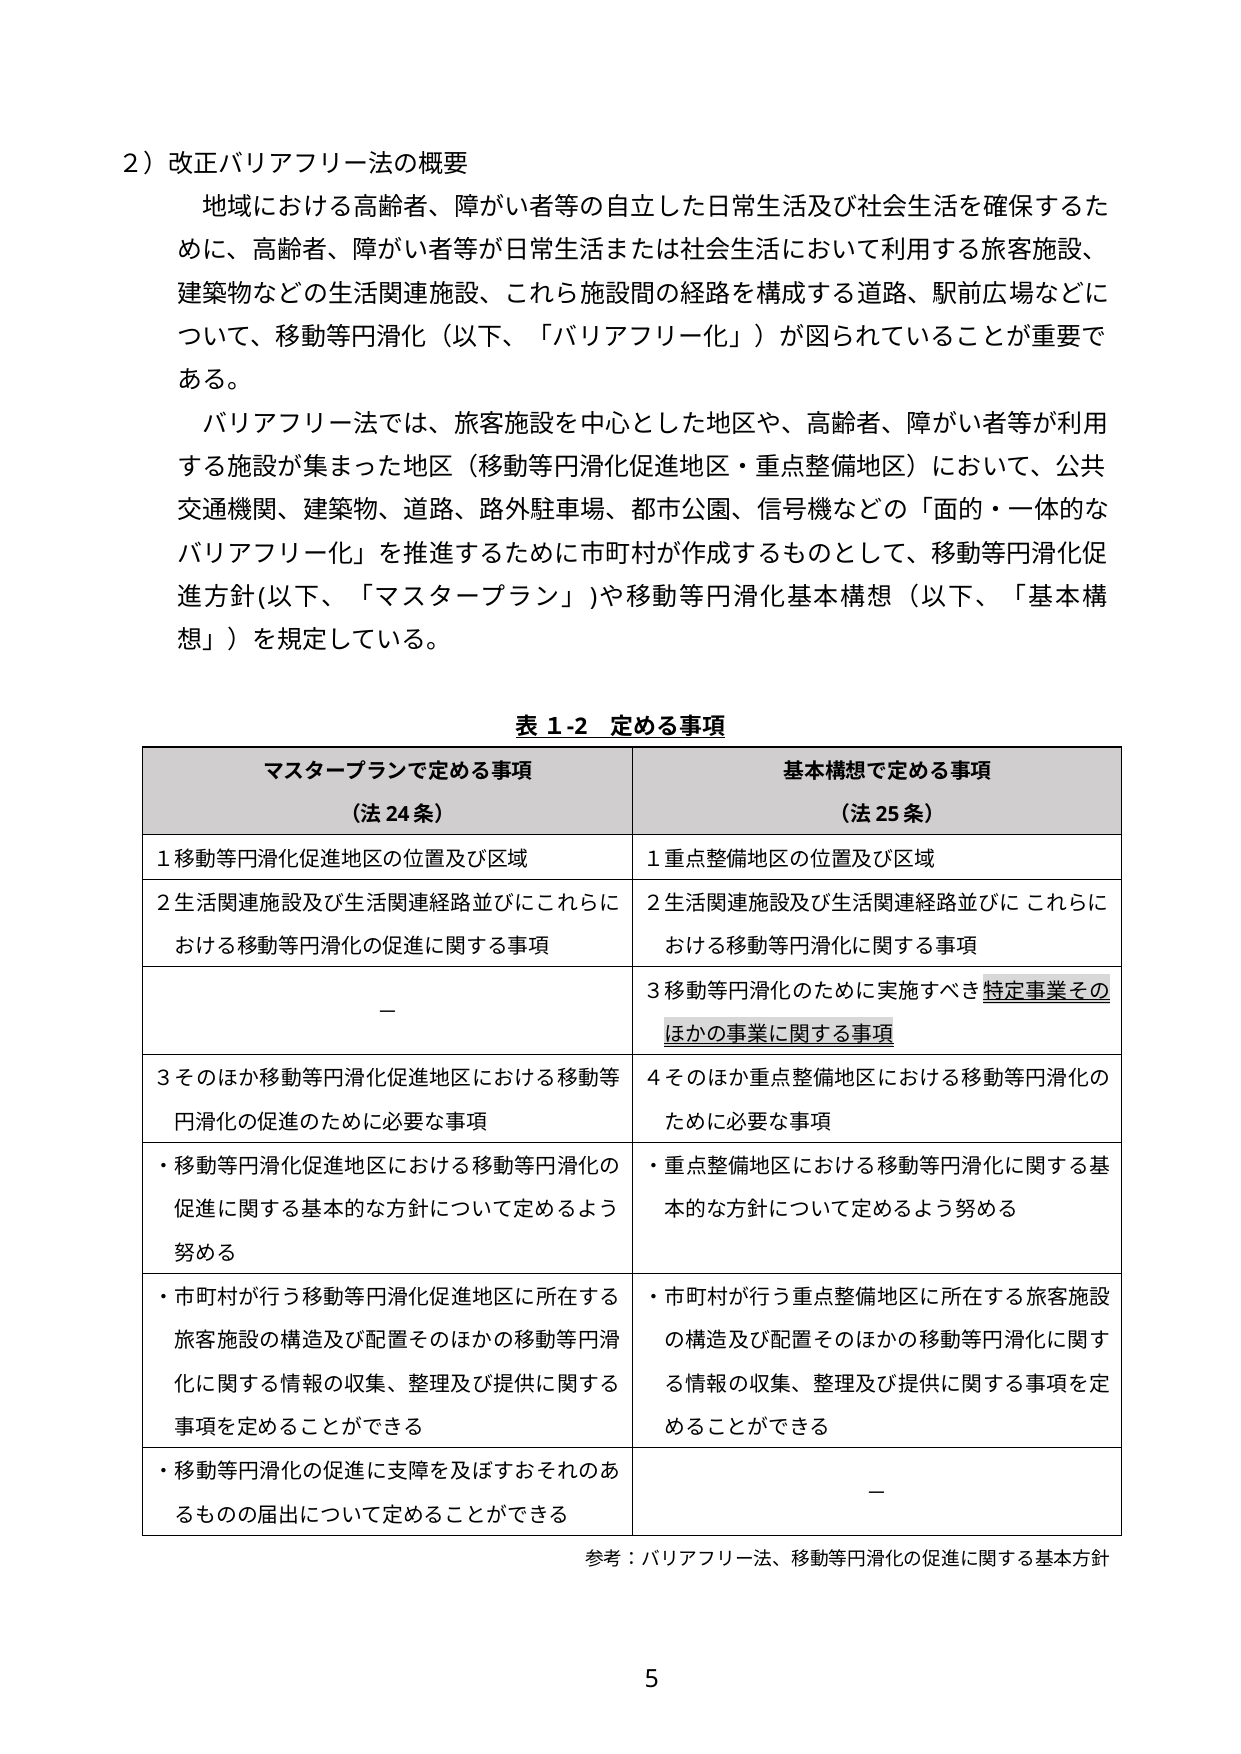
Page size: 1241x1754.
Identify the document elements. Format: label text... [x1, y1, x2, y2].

table_cell ３移動等円滑化のために実施すべき特定事業そのほかの事業に関する事項 [633, 967, 1121, 1054]
table_cell ・移動等円滑化の促進に支障を及ぼすおそれのあるものの届出について定めることができる [143, 1448, 632, 1535]
table_cell ４そのほか重点整備地区における移動等円滑化のために必要な事項 [633, 1055, 1121, 1142]
text バリアフリー法では、旅客施設を中心とした地区や、高齢者、障がい者等が利用する施設が集まった地区（移動等円滑化促進地区・重点整備地区）において、公共交通機関、建築物、道路、路外駐車場、都市公園、信号機などの「面的・一体的なバリアフリー化」を推進するために市町村が作成するものとして、移動等円滑化促進方針(以下、「マスタープラン」)や移動等円滑化基本構想（以下、「基本構想」）を規定している。 [177, 400, 1109, 660]
table_cell １移動等円滑化促進地区の位置及び区域 [143, 835, 632, 878]
table_cell ２生活関連施設及び生活関連経路並びにこれらにおける移動等円滑化の促進に関する事項 [143, 880, 632, 966]
table_cell ３そのほか移動等円滑化促進地区における移動等円滑化の促進のために必要な事項 [143, 1055, 632, 1142]
text 表 １-2 定める事項 [118, 703, 1122, 746]
table_header 基本構想で定める事項 （法25条） [633, 748, 1121, 834]
table_cell ・市町村が行う重点整備地区に所在する旅客施設の構造及び配置そのほかの移動等円滑化に関する情報の収集、整理及び提供に関する事項を定めることができる [633, 1274, 1121, 1447]
table_cell － [143, 967, 632, 1054]
table_cell ・重点整備地区における移動等円滑化に関する基本的な方針について定めるよう努める [633, 1143, 1121, 1273]
table_header マスタープランで定める事項 （法24条） [143, 748, 632, 834]
table_cell ２生活関連施設及び生活関連経路並びに これらにおける移動等円滑化に関する事項 [633, 880, 1121, 966]
text 参考：バリアフリー法、移動等円滑化の促進に関する基本方針 [168, 1536, 1109, 1579]
subtitle 改正バリアフリー法の概要 [118, 140, 1122, 183]
text 地域における高齢者、障がい者等の自立した日常生活及び社会生活を確保するために、高齢者、障がい者等が日常生活または社会生活において利用する旅客施設、建築物などの生活関連施設、これら施設間の経路を構成する道路、駅前広場などについて、移動等円滑化（以下、「バリアフリー化」）が図られていることが重要である。 [177, 183, 1109, 400]
table_cell － [633, 1448, 1121, 1535]
table_cell ・移動等円滑化促進地区における移動等円滑化の促進に関する基本的な方針について定めるよう努める [143, 1143, 632, 1273]
table_cell １重点整備地区の位置及び区域 [633, 835, 1121, 878]
table_cell ・市町村が行う移動等円滑化促進地区に所在する旅客施設の構造及び配置そのほかの移動等円滑化に関する情報の収集、整理及び提供に関する事項を定めることができる [143, 1274, 632, 1447]
